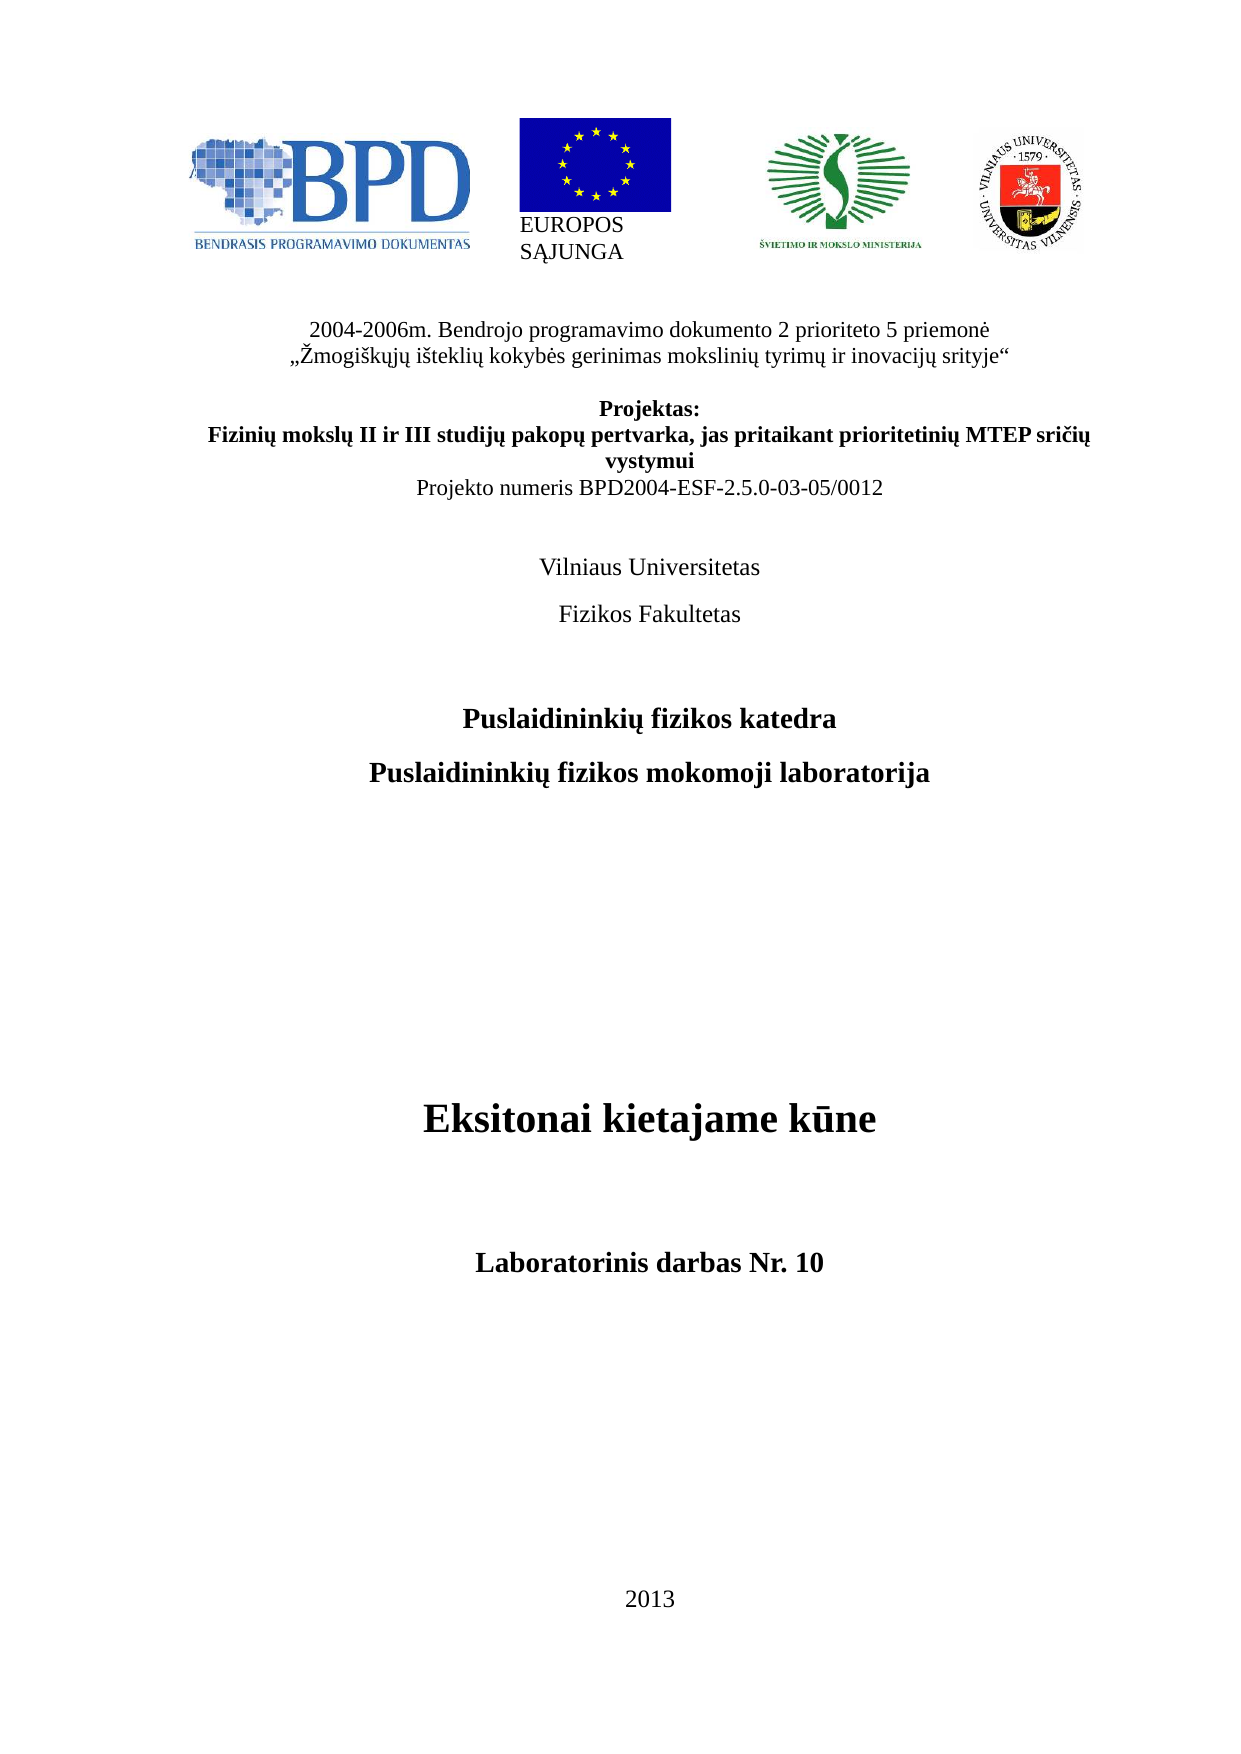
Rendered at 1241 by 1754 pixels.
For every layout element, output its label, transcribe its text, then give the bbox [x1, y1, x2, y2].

text 2004-2006m. Bendrojo programavimo dokumento 2 prioriteto 5 priemonė [177, 316, 1122, 342]
text Laboratorinis darbas Nr. 10 [177, 1246, 1122, 1279]
table_header [177, 118, 508, 264]
text Puslaidininkių fizikos katedra [177, 701, 1122, 734]
picture [967, 127, 1093, 255]
text Fizinių mokslų II ir III studijų pakopų pertvarka, jas pritaikant prioritetinių MTEP sričių vystymui [177, 421, 1122, 474]
text „Žmogiškųjų išteklių kokybės gerinimas mokslinių tyrimų ir inovacijų srityje“ [177, 342, 1122, 368]
table_header [742, 118, 956, 264]
text Projekto numeris BPD2004-ESF-2.5.0-03-05/0012 [177, 474, 1122, 500]
text Vilniaus Universitetas [177, 552, 1122, 580]
text Eksitonai kietajame kūne [177, 1093, 1122, 1141]
table_header EUROPOS SĄJUNGA [508, 118, 742, 264]
picture [753, 127, 928, 255]
text Projektas: [177, 395, 1122, 421]
text Fizikos Fakultetas [177, 599, 1122, 628]
text Puslaidininkių fizikos mokomoji laboratorija [177, 755, 1122, 789]
picture [519, 118, 672, 212]
table_header [956, 118, 1171, 264]
text 2013 [177, 1584, 1122, 1612]
picture [188, 133, 470, 249]
